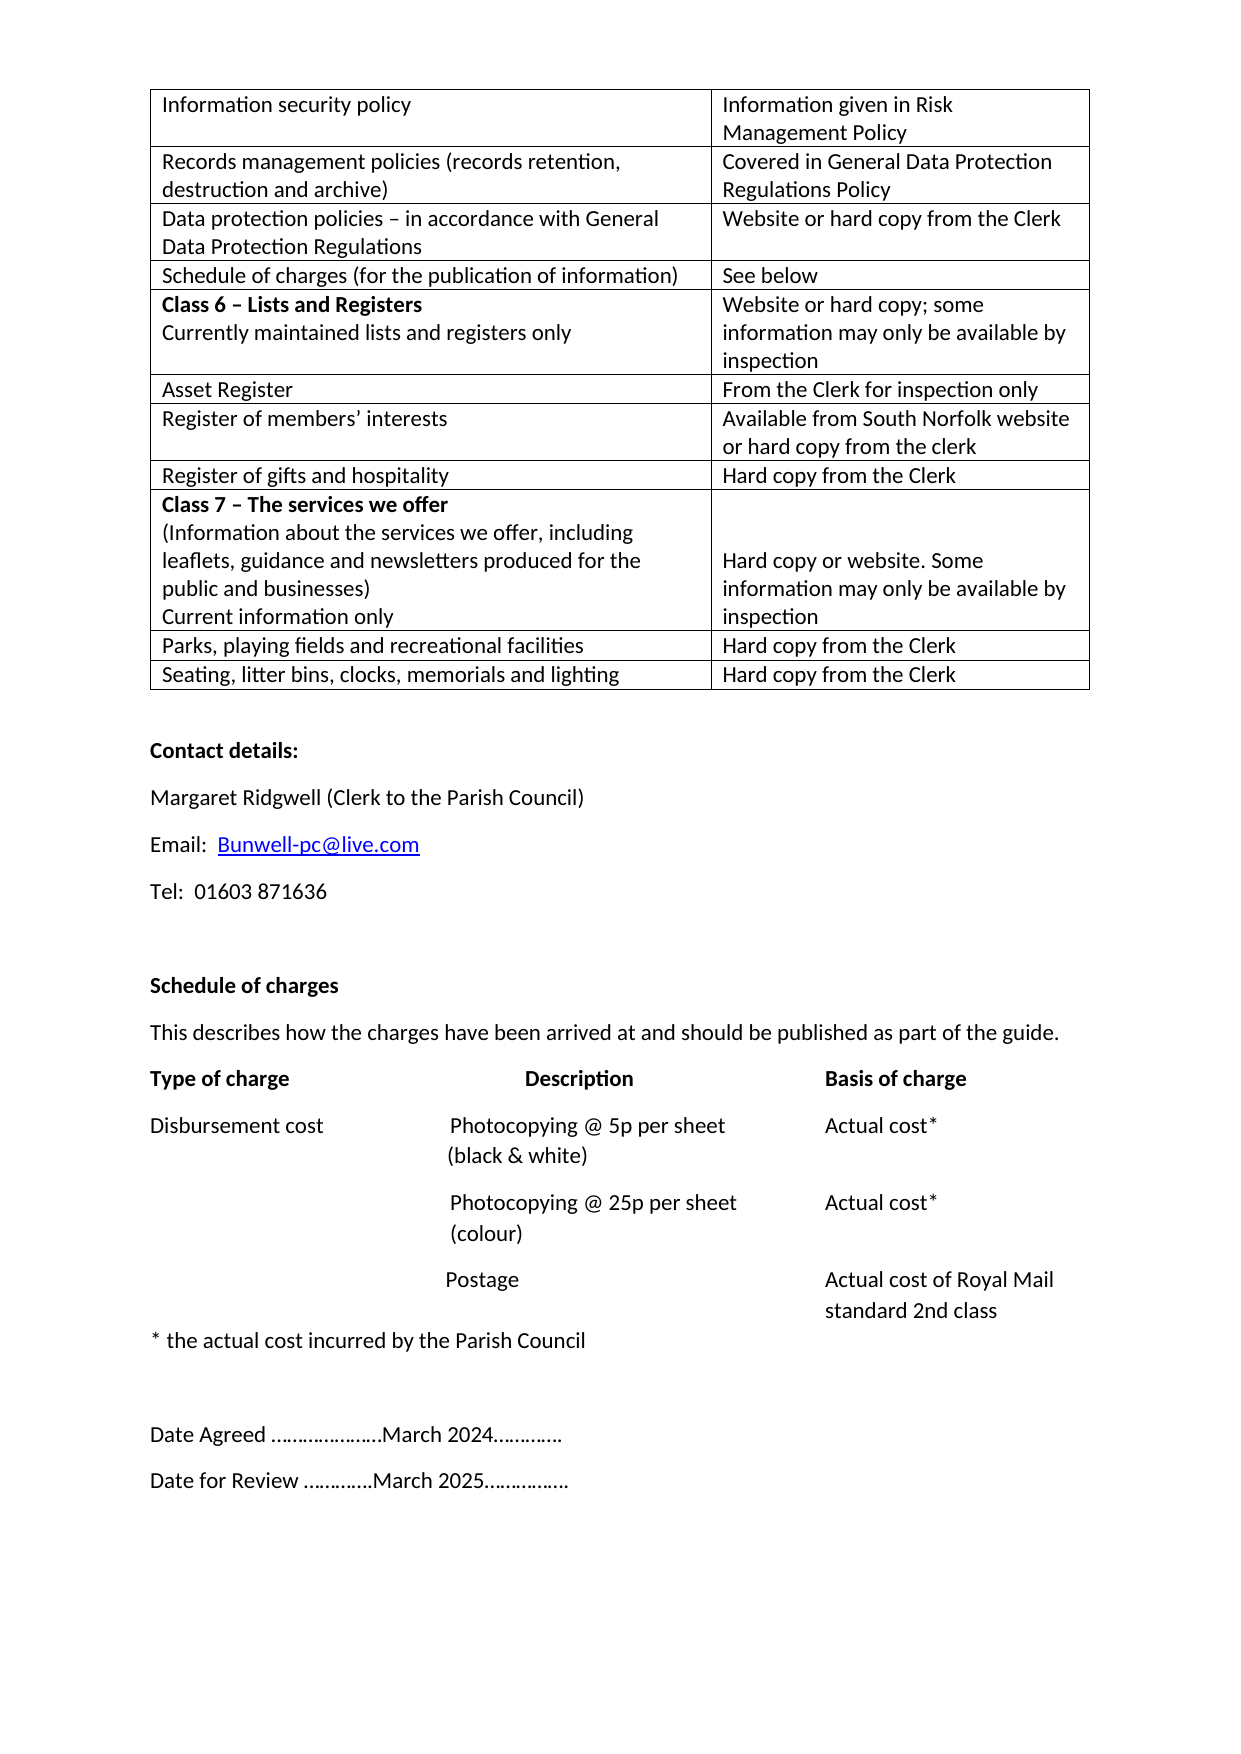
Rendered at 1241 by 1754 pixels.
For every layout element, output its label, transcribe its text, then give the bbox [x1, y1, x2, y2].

text Tel: 01603 871636 [150, 877, 1090, 905]
table_cell Hard copy or website. Some information may only be available by inspection [712, 490, 1089, 630]
text Margaret Ridgwell (Clerk to the Parish Council) [150, 783, 1090, 811]
table_cell Class 6 – Lists and Registers Currently maintained lists and registers only [151, 290, 711, 374]
table_cell Register of gifts and hospitality [151, 461, 711, 489]
text Disbursement cost Photocopying @ 5p per sheet Actual cost* [150, 1111, 1090, 1139]
text Email: Bunwell-pc@live.com [150, 830, 1090, 858]
table_cell Schedule of charges (for the publication of information) [151, 261, 711, 289]
table_cell Hard copy from the Clerk [712, 631, 1089, 659]
table_cell From the Clerk for inspection only [712, 375, 1089, 403]
table_cell Hard copy from the Clerk [712, 661, 1089, 688]
table_cell Parks, playing fields and recreational facilities [151, 631, 711, 659]
table_cell Data protection policies – in accordance with General Data Protection Regulations [151, 204, 711, 260]
table_cell Available from South Norfolk website or hard copy from the clerk [712, 404, 1089, 460]
table_cell See below [712, 261, 1089, 289]
text (black & white) [150, 1142, 1090, 1170]
text Date for Review ………….March 2025……………. [150, 1467, 1090, 1495]
table_cell Covered in General Data Protection Regulations Policy [712, 147, 1089, 203]
table_cell Records management policies (records retention, destruction and archive) [151, 147, 711, 203]
table_cell Asset Register [151, 375, 711, 403]
table_cell Information security policy [151, 90, 711, 146]
text (colour) [150, 1219, 1090, 1247]
table_cell Website or hard copy from the Clerk [712, 204, 1089, 260]
table_cell Class 7 – The services we offer (Information about the services we offer, including leaflets, guidance and newsletters produced for the public and businesses) Current information only [151, 490, 711, 630]
text Photocopying @ 25p per sheet Actual cost* [150, 1188, 1090, 1217]
text Type of charge Description Basis of charge [150, 1064, 1090, 1093]
table_cell Hard copy from the Clerk [712, 461, 1089, 489]
table_cell Seating, litter bins, clocks, memorials and lighting [151, 661, 711, 688]
text Postage Actual cost of Royal Mail standard 2nd class [150, 1266, 1090, 1324]
text Schedule of charges [150, 971, 1090, 999]
table_cell Website or hard copy; some information may only be available by inspection [712, 290, 1089, 374]
text Date Agreed …………………March 2024…………. [150, 1420, 1090, 1448]
table_cell Information given in Risk Management Policy [712, 90, 1089, 146]
text * the actual cost incurred by the Parish Council [150, 1326, 1090, 1354]
table_cell Register of members’ interests [151, 404, 711, 460]
text Contact details: [150, 736, 1090, 764]
text This describes how the charges have been arrived at and should be published as part of the guide. [150, 1018, 1090, 1046]
